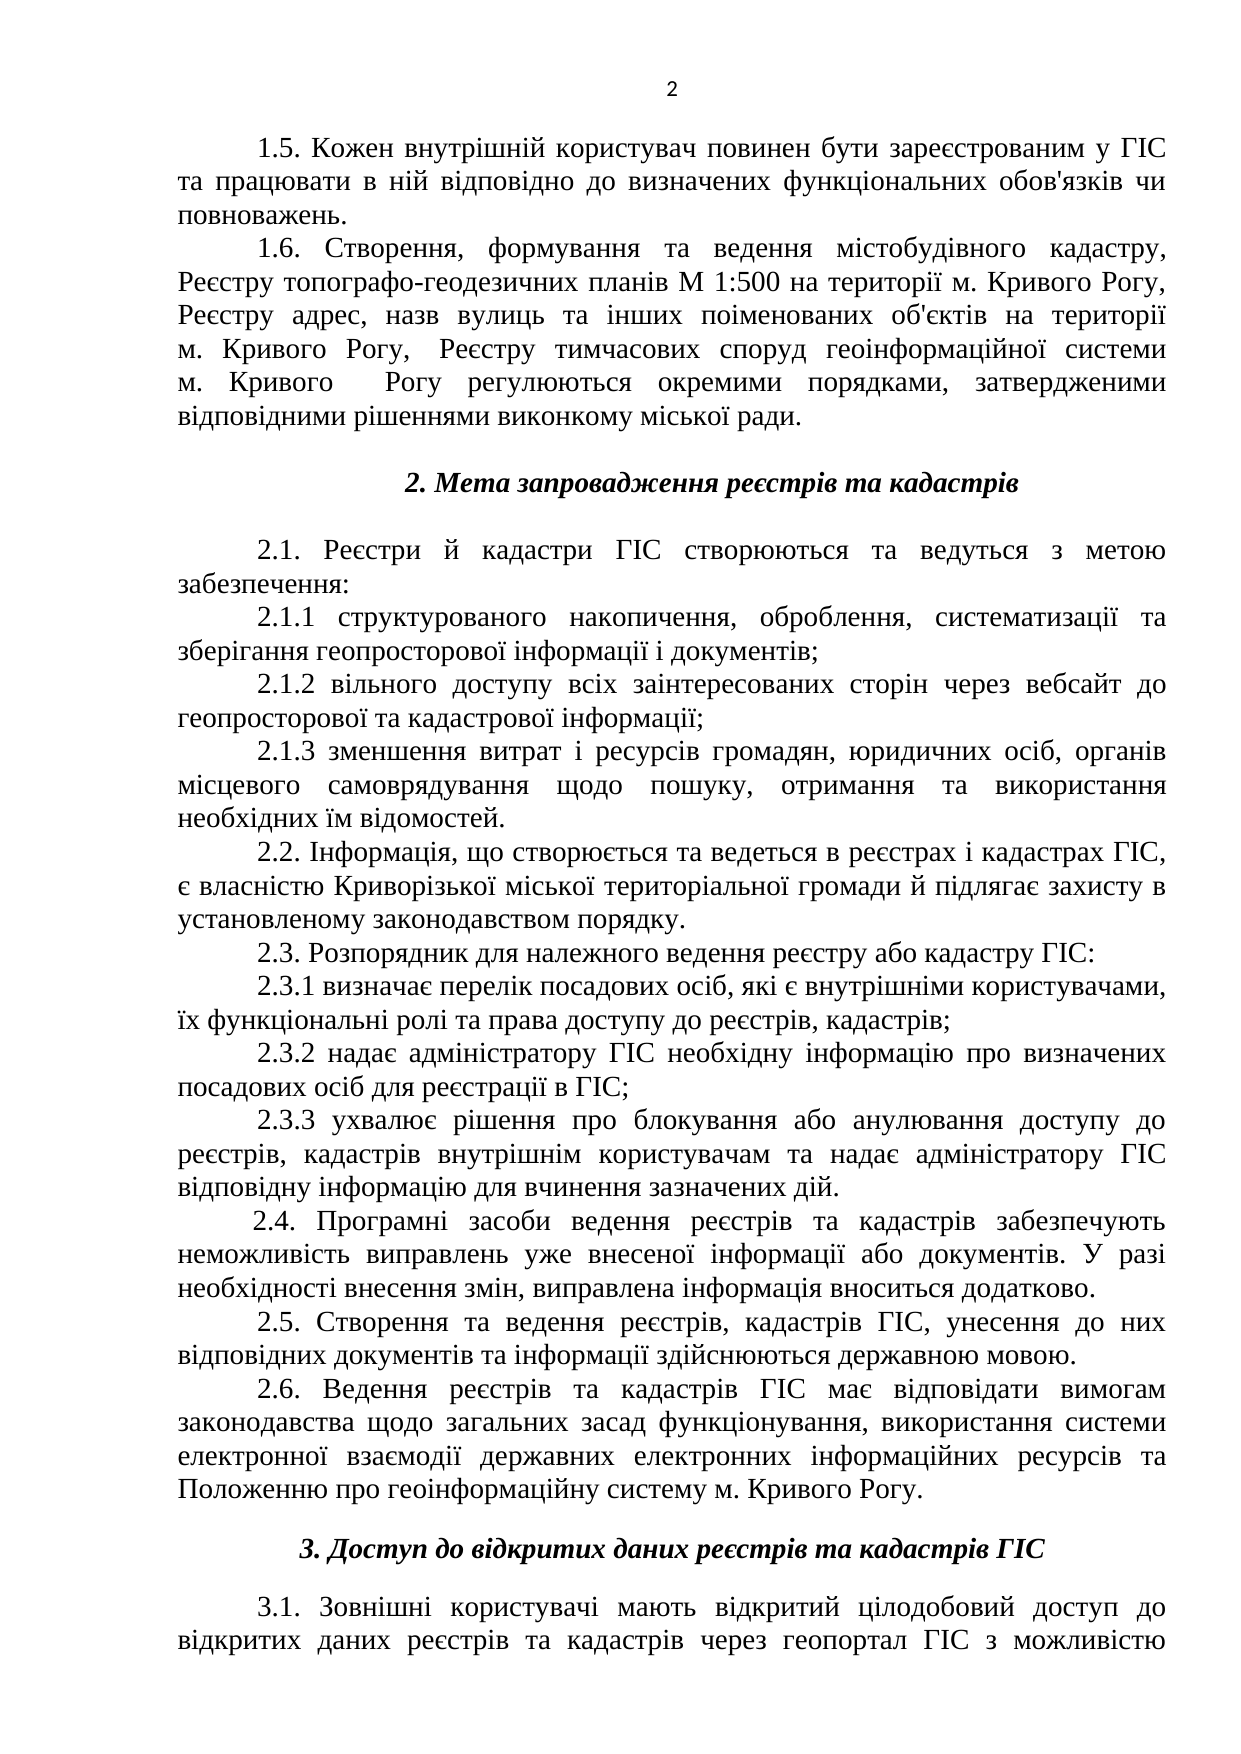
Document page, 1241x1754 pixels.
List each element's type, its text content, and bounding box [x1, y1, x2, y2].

text 2.5. Створення та ведення реєстрів, кадастрів ГІС, унесення до них відповідних документів та інформації здійснюються державною мовою. [177, 1304, 1167, 1371]
text 2.4. Програмні засоби ведення реєстрів та кадастрів забезпечують неможливість виправлень уже внесеної інформації або документів. У разі необхідності внесення змін, виправлена інформація вноситься додатково. [177, 1203, 1167, 1304]
text 2. Мета запровадження реєстрів та кадастрів [257, 465, 1167, 499]
text 2.1.1 структурованого накопичення, оброблення, систематизації та зберігання геопросторової інформації і документів; [177, 599, 1167, 666]
text 2.3.2 надає адміністратору ГІС необхідну інформацію про визначених посадових осіб для реєстрації в ГІС; [177, 1035, 1167, 1102]
text 2.1.3 зменшення витрат і ресурсів громадян, юридичних осіб, органів місцевого самоврядування щодо пошуку, отримання та використання необхідних їм відомостей. [177, 733, 1167, 834]
text 2.1.2 вільного доступу всіх заінтересованих сторін через вебсайт до геопросторової та кадастрової інформації; [177, 666, 1167, 733]
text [177, 1589, 1167, 1656]
text 2.3.3 ухвалює рішення про блокування або анулювання доступу до реєстрів, кадастрів внутрішнім користувачам та надає адміністратору ГІС відповідну інформацію для вчинення зазначених дій. [177, 1102, 1167, 1203]
text 2.3. Розпорядник для належного ведення реєстру або кадастру ГІС: [177, 935, 1167, 968]
text 2.3.1 визначає перелік посадових осіб, які є внутрішніми користувачами, їх функціональні ролі та права доступу до реєстрів, кадастрів; [177, 968, 1167, 1035]
text 2.6. Ведення реєстрів та кадастрів ГІС має відповідати вимогам законодавства щодо загальних засад функціонування, використання системи електронної взаємодії державних електронних інформаційних ресурсів та Положенню про геоінформаційну систему м. Кривого Рогу. [177, 1371, 1167, 1505]
text 1.6. Створення, формування та ведення містобудівного кадастру, Реєстру топографо-геодезичних планів М 1:500 на території м. Кривого Рогу, Реєстру адрес, назв вулиць та інших поіменованих об'єктів на території м. Кривого Рогу, Реєстру тимчасових споруд геоінформаційної системи м. Кривого Рогу регулюються окремими порядками, затвердженими відповідними рішеннями виконкому міської ради. [177, 230, 1167, 432]
list 3. Доступ до відкритих даних реєстрів та кадастрів ГІС [177, 1531, 1167, 1565]
text 2.1. Реєстри й кадастри ГІС створюються та ведуться з метою забезпечення: [177, 532, 1167, 599]
text 2.2. Інформація, що створюється та ведеться в реєстрах і кадастрах ГІС, є власністю Криворізької міської територіальної громади й підлягає захисту в установленому законодавством порядку. [177, 834, 1167, 935]
text 1.5. Кожен внутрішній користувач повинен бути зареєстрованим у ГІС та працювати в ній відповідно до визначених функціональних обов'язків чи повноважень. [177, 130, 1167, 230]
